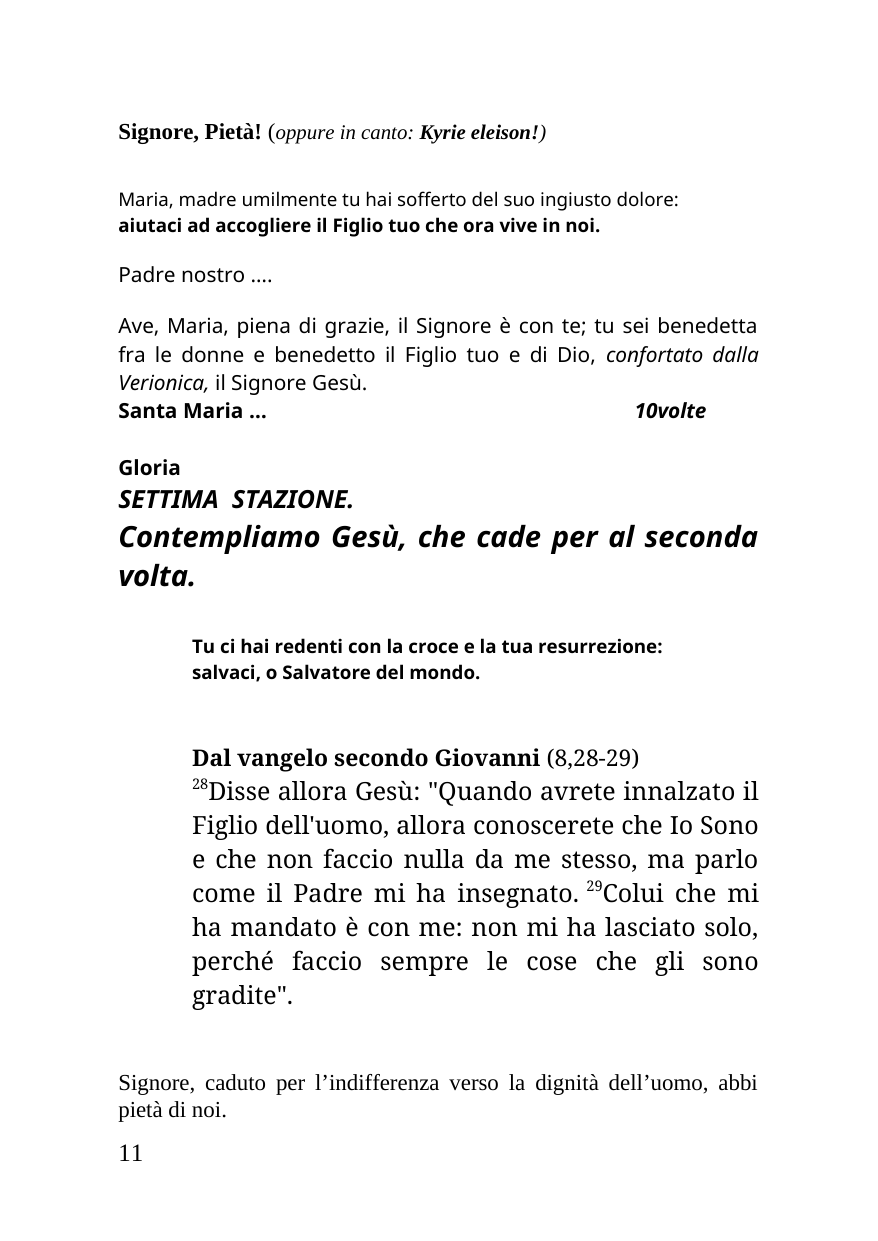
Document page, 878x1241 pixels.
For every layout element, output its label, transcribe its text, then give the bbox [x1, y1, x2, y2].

text Gloria [118, 453, 759, 482]
text Dal vangelo secondo Giovanni (8,28-29) [192, 742, 759, 773]
subtitle SETTIMA STAZIONE. [118, 482, 759, 516]
subtitle Contempliamo Gesù, che cade per al seconda volta. [118, 516, 759, 595]
text 28Disse allora Gesù: "Quando avrete innalzato il Figlio dell'uomo, allora conoscerete che Io Sono e che non faccio nulla da me stesso, ma parlo come il Padre mi ha insegnato. 29Colui che mi ha mandato è con me: non mi ha lasciato solo, perché faccio sempre le cose che gli sono gradite". [192, 773, 759, 1012]
text salvaci, o Salvatore del mondo. [118, 659, 759, 685]
text Padre nostro …. [118, 260, 759, 288]
text Signore, caduto per l’indifferenza verso la dignità dell’uomo, abbi pietà di noi. [118, 1069, 759, 1122]
text Tu ci hai redenti con la croce e la tua resurrezione: [192, 634, 759, 659]
text Santa Maria … 10volte [118, 397, 759, 425]
text Signore, Pietà! (oppure in canto: Kyrie eleison!) [118, 118, 759, 144]
text Maria, madre umilmente tu hai sofferto del suo ingiusto dolore: [118, 186, 759, 212]
text Ave, Maria, piena di grazie, il Signore è con te; tu sei benedetta fra le donne e benedetto il Figlio tuo e di Dio, confortato dalla Verionica, il Signore Gesù. [118, 311, 759, 397]
text aiutaci ad accogliere il Figlio tuo che ora vive in noi. [118, 212, 759, 237]
